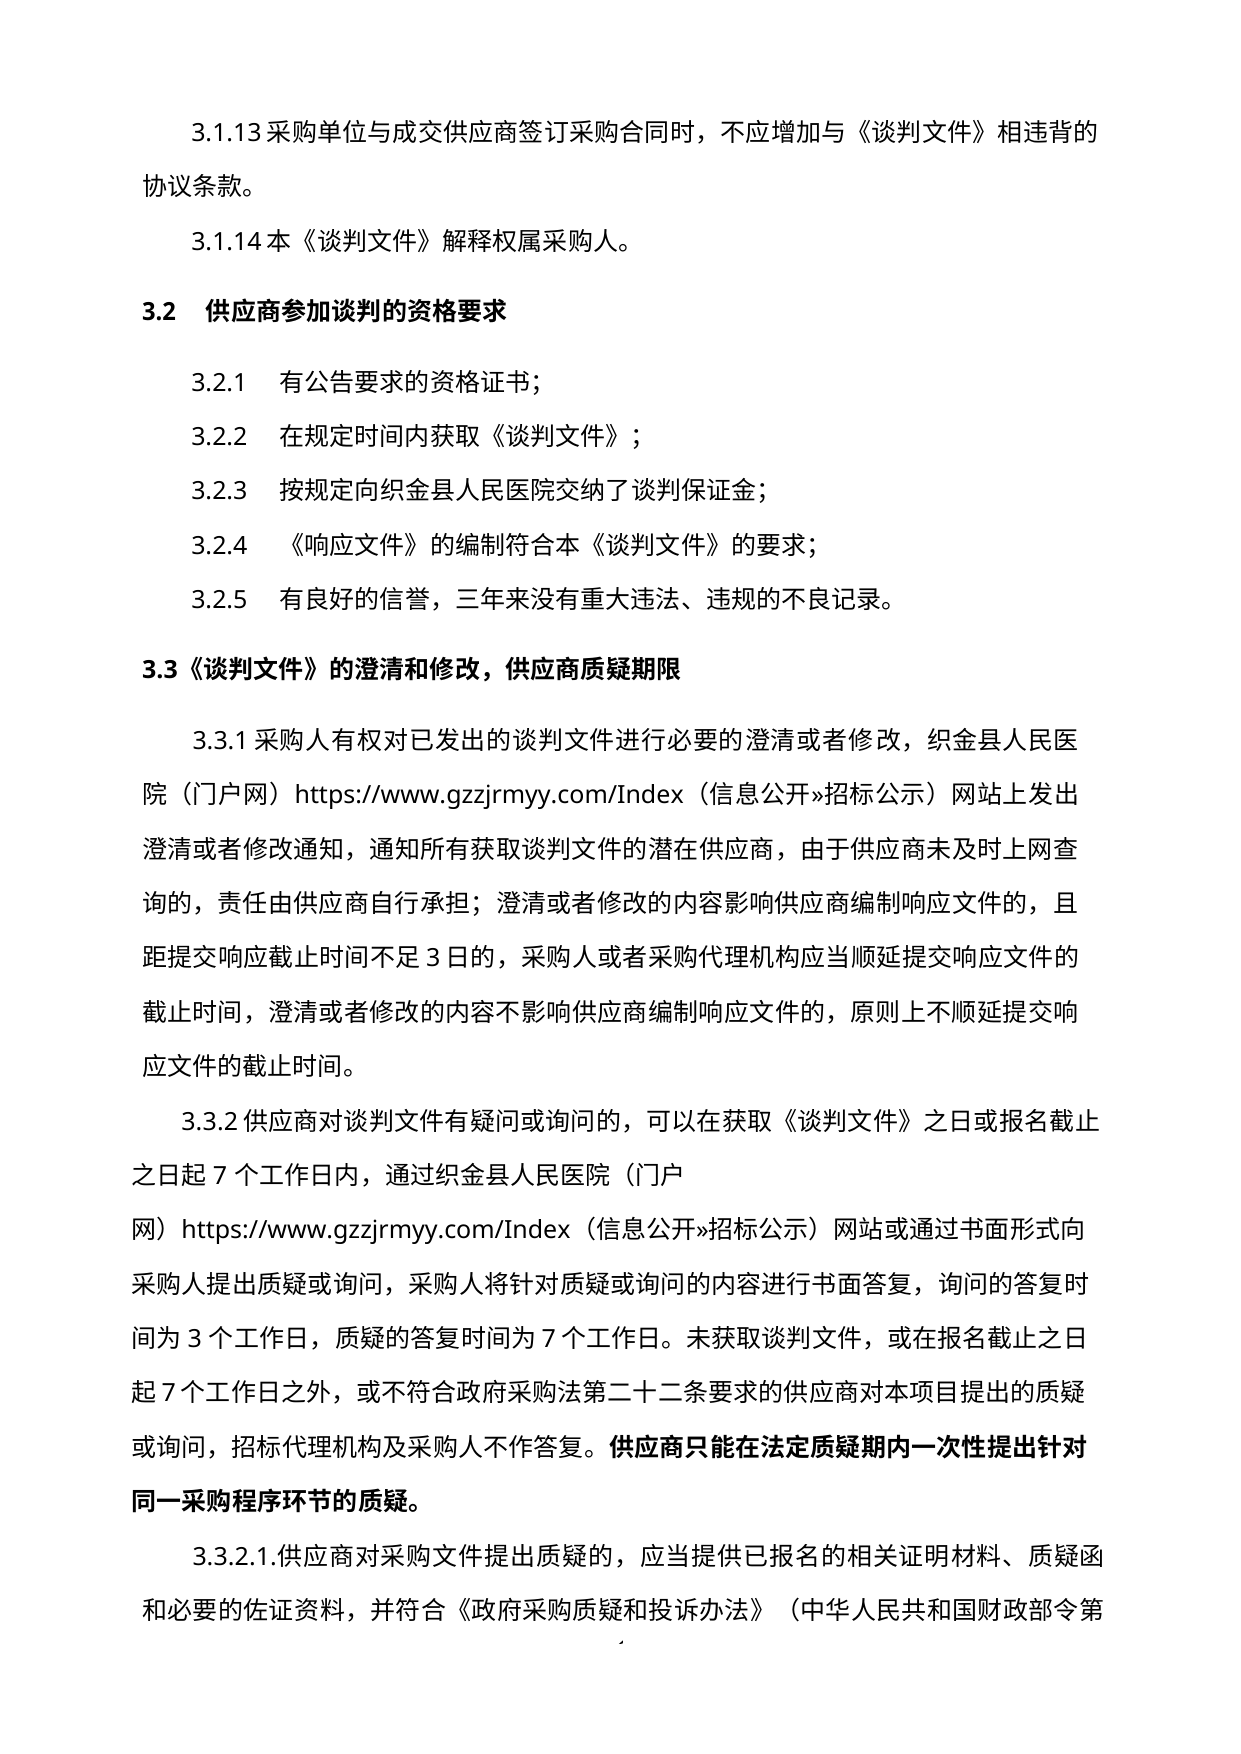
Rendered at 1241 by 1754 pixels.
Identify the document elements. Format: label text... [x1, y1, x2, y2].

text 3.3《谈判文件》的澄清和修改，供应商质疑期限 [142, 650, 1103, 686]
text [142, 1536, 1105, 1627]
text 3.1.14本《谈判文件》解释权属采购人。 [191, 221, 1103, 257]
text 3.1.13采购单位与成交供应商签订采购合同时，不应增加与《谈判文件》相违背的协议条款。 [142, 112, 1101, 203]
text 3.3.1采购人有权对已发出的谈判文件进行必要的澄清或者修改，织金县人民医院（门户网）https://www.gzzjrmyy.com/Index（信息公开»招标公示）网站上发出澄清或者修改通知，通知所有获取谈判文件的潜在供应商，由于供应商未及时上网查询的，责任由供应商自行承担；澄清或者修改的内容影响供应商编制响应文件的，且距提交响应截止时间不足3日的，采购人或者采购代理机构应当顺延提交响应文件的截止时间，澄清或者修改的内容不影响供应商编制响应文件的，原则上不顺延提交响应文件的截止时间。 [142, 720, 1079, 1083]
text 3.2.5 有良好的信誉，三年来没有重大违法、违规的不良记录。 [191, 579, 1103, 616]
text 3.2.2 在规定时间内获取《谈判文件》； [191, 416, 1103, 453]
text 3.2.3 按规定向织金县人民医院交纳了谈判保证金； [191, 471, 1103, 507]
text 3.3.2供应商对谈判文件有疑问或询问的，可以在获取《谈判文件》之日或报名截止之日起 7 个工作日内，通过织金县人民医院（门户网）https://www.gzzjrmyy.com/Index（信息公开»招标公示）网站或通过书面形式向采购人提出质疑或询问，采购人将针对质疑或询问的内容进行书面答复，询问的答复时间为 3 个工作日，质疑的答复时间为7个工作日。未获取谈判文件，或在报名截止之日起7个工作日之外，或不符合政府采购法第二十二条要求的供应商对本项目提出的质疑或询问，招标代理机构及采购人不作答复。供应商只能在法定质疑期内一次性提出针对同一采购程序环节的质疑。 [131, 1101, 1103, 1518]
text 3.2.1 有公告要求的资格证书； [191, 362, 1103, 398]
text 3.2.4 《响应文件》的编制符合本《谈判文件》的要求； [191, 525, 1103, 561]
text 3.2 供应商参加谈判的资格要求 [142, 292, 1103, 328]
